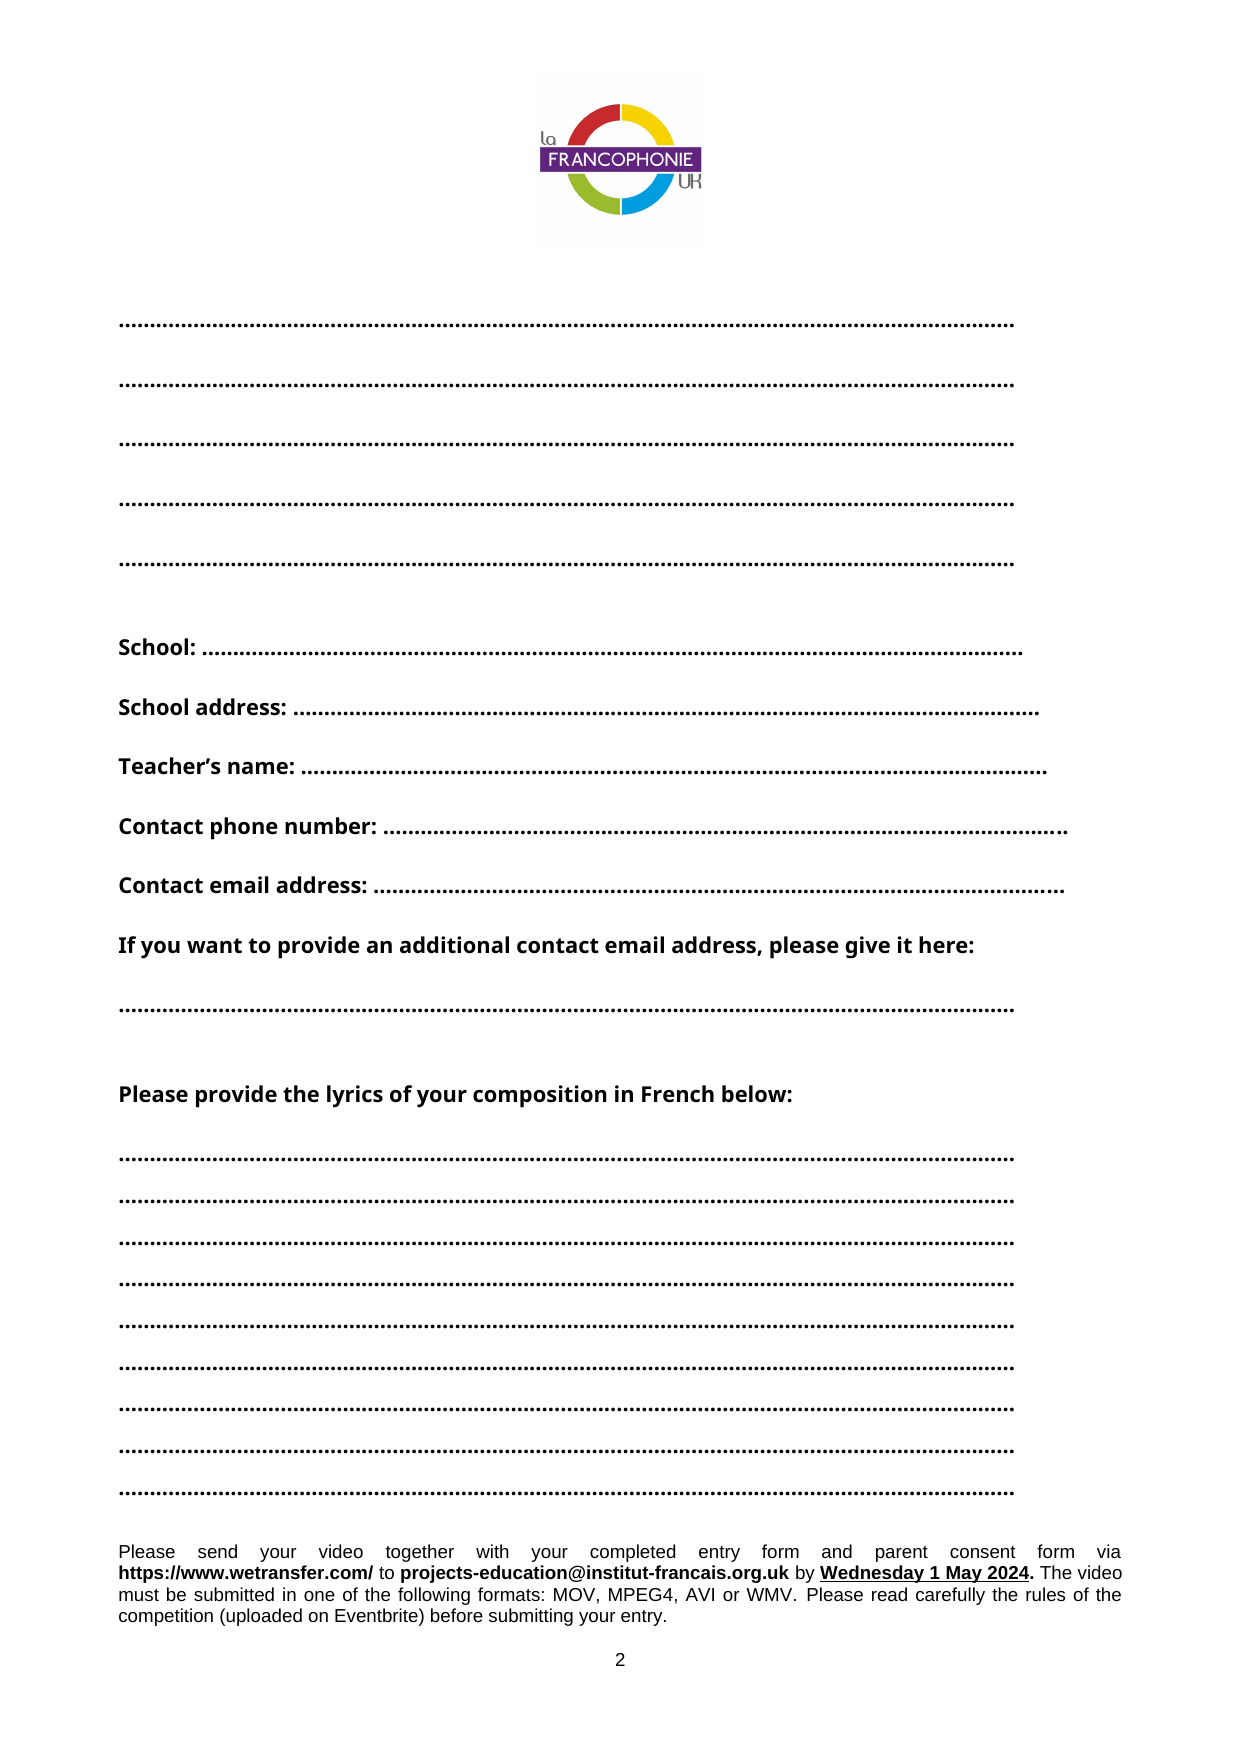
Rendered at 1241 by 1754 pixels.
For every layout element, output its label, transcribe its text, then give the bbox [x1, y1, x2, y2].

text ……………………………………………………………………………………………………………………………… [118, 989, 1122, 1019]
text Teacher’s name: ………………………………………………………………………………………………………... [118, 751, 1122, 781]
text ……………………………………………………………………………………………………………………………… [118, 1263, 1122, 1293]
text School: …………………………………………………………………………………………………………………… [118, 632, 1122, 662]
text ……………………………………………………………………………………………………………………………… [118, 483, 1122, 513]
text ……………………………………………………………………………………………………………………………… [118, 423, 1122, 453]
text Contact email address: ………………………………………………………………………………………………... [118, 870, 1122, 900]
text Please provide the lyrics of your composition in French below: [118, 1079, 1122, 1108]
text ……………………………………………………………………………………………………………………………… [118, 1305, 1122, 1335]
text ……………………………………………………………………………………………………………………………… [118, 1138, 1122, 1168]
text School address: ………………………………………………………………………………………………………… [118, 691, 1122, 721]
text ……………………………………………………………………………………………………………………………… [118, 542, 1122, 572]
text ……………………………………………………………………………………………………………………………… [118, 364, 1122, 393]
text ……………………………………………………………………………………………………………………………… [118, 1347, 1122, 1376]
text ……………………………………………………………………………………………………………………………… [118, 1472, 1122, 1501]
text ……………………………………………………………………………………………………………………………… [118, 1222, 1122, 1251]
text Contact phone number: ……………………………………………………………………………………………….. [118, 811, 1122, 840]
text ……………………………………………………………………………………………………………………………… [118, 304, 1122, 334]
picture [534, 73, 707, 246]
text ……………………………………………………………………………………………………………………………… [118, 1388, 1122, 1418]
text If you want to provide an additional contact email address, please give it here: [118, 930, 1122, 959]
text ……………………………………………………………………………………………………………………………… [118, 1430, 1122, 1460]
text ……………………………………………………………………………………………………………………………… [118, 1180, 1122, 1210]
